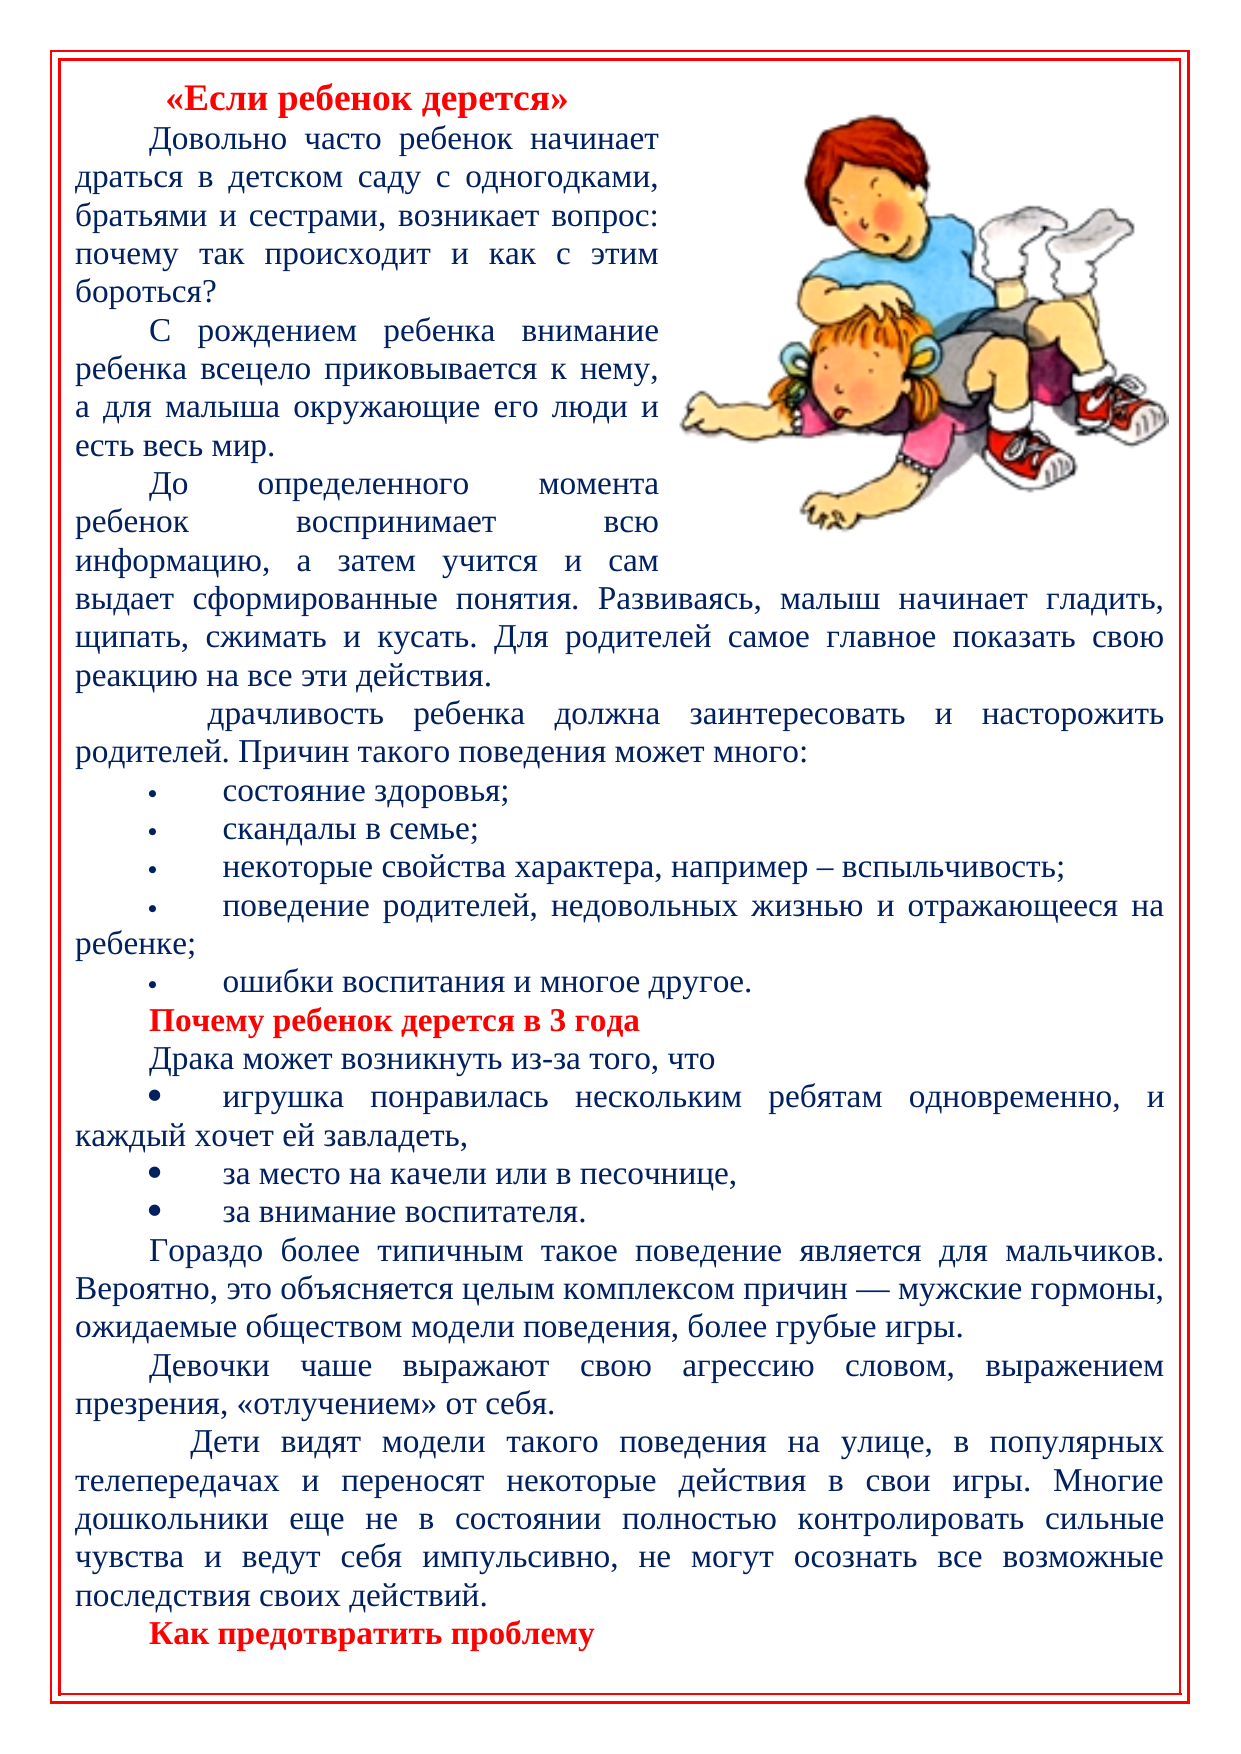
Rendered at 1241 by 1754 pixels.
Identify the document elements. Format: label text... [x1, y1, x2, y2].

text С рождением ребенка внимание ребенка всецело приковывается к нему, а для малыша окружающие его люди и есть весь мир. [75, 310, 678, 463]
text Девочки чаше выражают свою агрессию словом, выражением презрения, «отлучением» от себя. [75, 1345, 1165, 1421]
text драчливость ребенка должна заинтересовать и насторожить родителей. Причин такого поведения может много: [75, 693, 1165, 770]
list некоторые свойства характера, например – вспыльчивость; [75, 846, 1165, 885]
list состояние здоровья; [75, 770, 1165, 808]
text Драка может возникнуть из-за того, что [75, 1038, 1165, 1076]
text До определенного момента ребенок воспринимает всю информацию, а затем учится и сам выдает сформированные понятия. Развиваясь, малыш начинает гладить, щипать, сжимать и кусать. Для родителей самое главное показать свою реакцию на все эти действия. [75, 463, 1165, 693]
list за место на качели или в песочнице, [75, 1153, 1165, 1191]
list скандалы в семье; [75, 808, 1165, 846]
text Дети видят модели такого поведения на улице, в популярных телепередачах и переносят некоторые действия в свои игры. Многие дошкольники еще не в состоянии полностью контролировать сильные чувства и ведут себя импульсивно, не могут осознать все возможные последствия своих действий. [75, 1421, 1165, 1613]
list за внимание воспитателя. [75, 1191, 1165, 1230]
list ошибки воспитания и многое другое. [75, 961, 1165, 1000]
list поведение родителей, недовольных жизнью и отражающееся на ребенке; [75, 885, 1165, 961]
text Как предотвратить проблему [75, 1613, 1165, 1651]
text Гораздо более типичным такое поведение является для мальчиков. Вероятно, это объясняется целым комплексом причин — мужские гормоны, ожидаемые обществом модели поведения, более грубые игры. [75, 1230, 1165, 1345]
picture [678, 69, 1169, 562]
text Довольно часто ребенок начинает драться в детском саду с одногодками, братьями и сестрами, возникает вопрос: почему так происходит и как с этим бороться? [75, 118, 678, 310]
text «Если ребенок дерется» [75, 75, 678, 118]
list игрушка понравилась нескольким ребятам одновременно, и каждый хочет ей завладеть, [75, 1076, 1165, 1153]
subtitle Почему ребенок дерется в 3 года [75, 1000, 1165, 1038]
